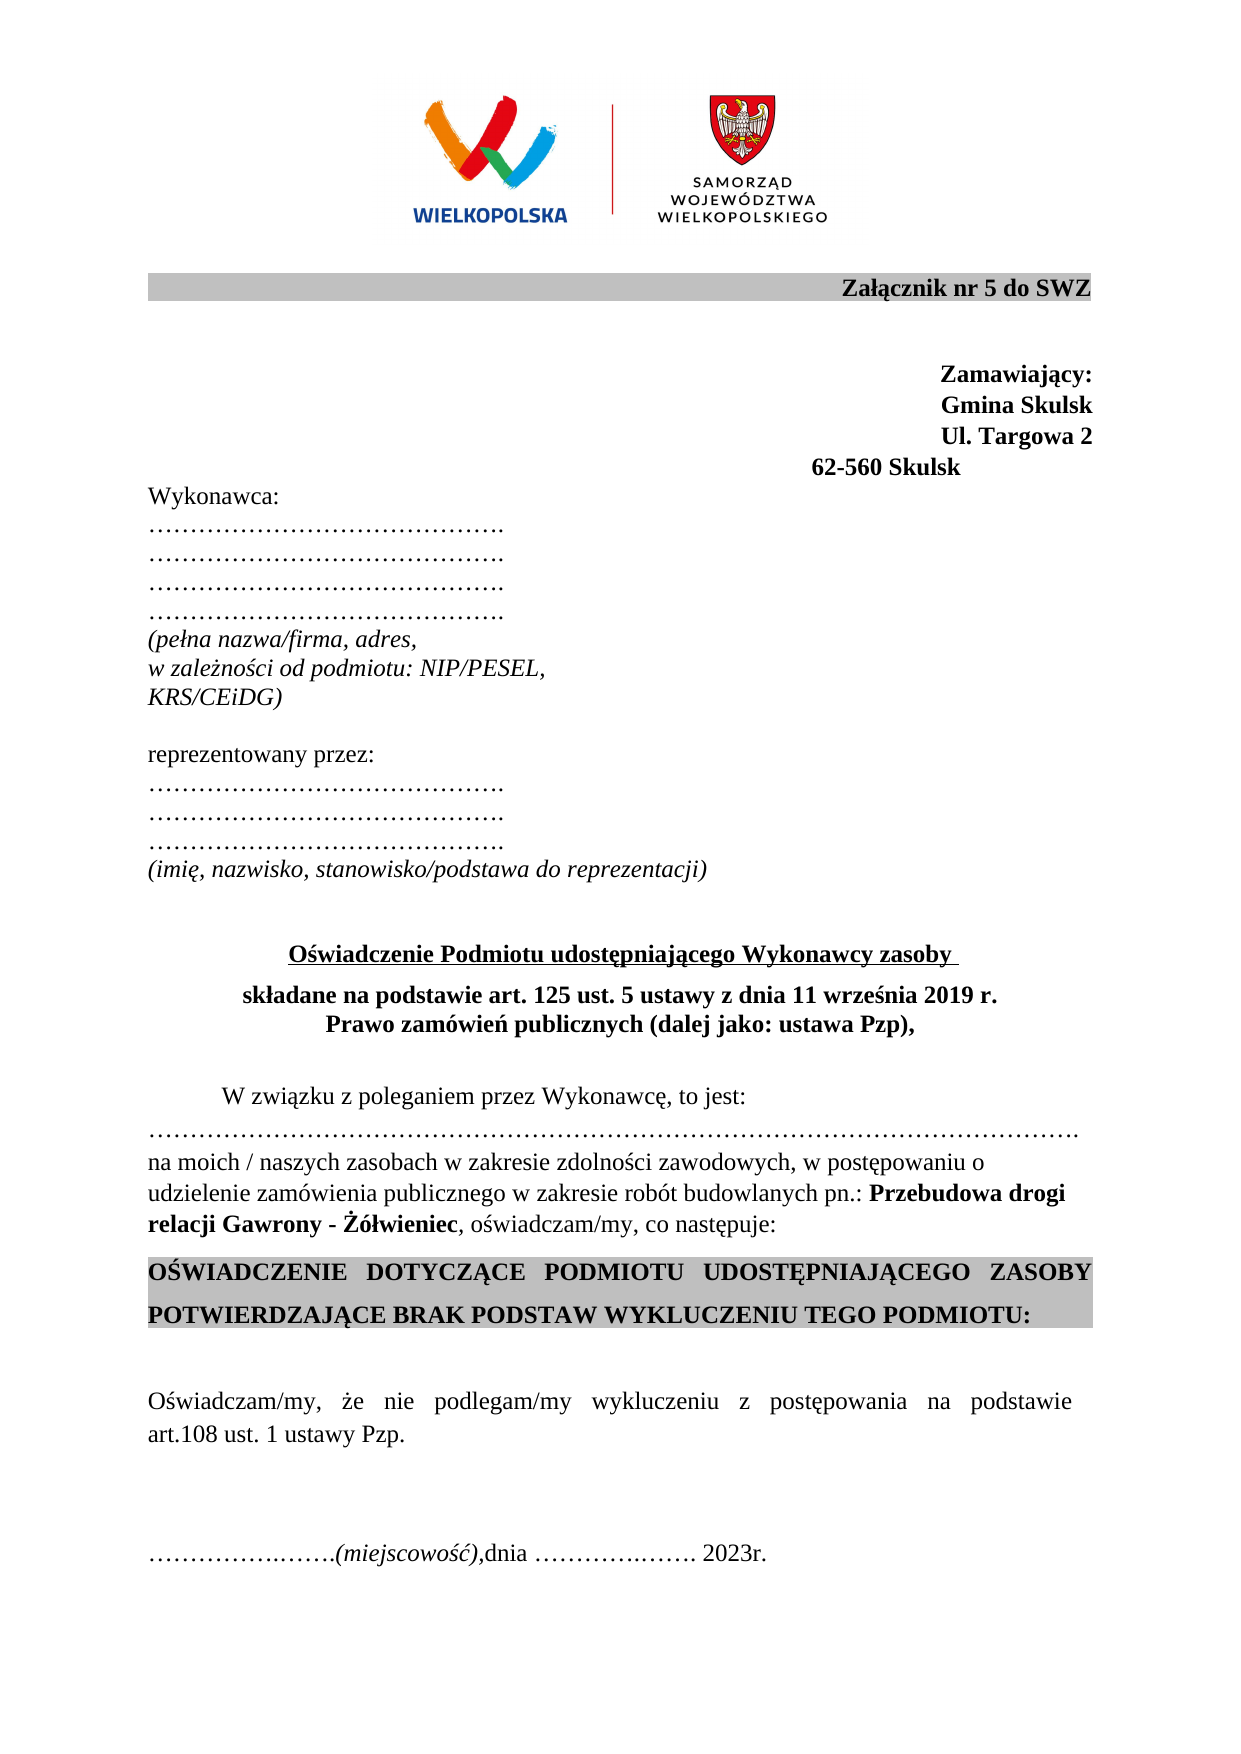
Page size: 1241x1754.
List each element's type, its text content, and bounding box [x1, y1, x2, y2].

text na moich / naszych zasobach w zakresie zdolności zawodowych, w postępowaniu o udzielenie zamówienia publicznego w zakresie robót budowlanych pn.: Przebudowa drogi relacji Gawrony - Żółwieniec, oświadczam/my, co następuje: [148, 1147, 1093, 1238]
text …………….…….(miejscowość),dnia ………….……. 2023r. [148, 1538, 1093, 1567]
text OŚWIADCZENIE DOTYCZĄCE PODMIOTU UDOSTĘPNIAJĄCEGO ZASOBY POTWIERDZAJĄCE BRAK PODSTAW WYKLUCZENIU TEGO PODMIOTU: [148, 1257, 1093, 1328]
text w zależności od podmiotu: NIP/PESEL, [148, 653, 1093, 682]
text Oświadczam/my, że nie podlegam/my wykluczeniu z postępowania na podstawie art.108 ust. 1 ustawy Pzp. [148, 1386, 1093, 1448]
text składane na podstawie art. 125 ust. 5 ustawy z dnia 11 września 2019 r. [148, 980, 1093, 1009]
text ……………………………………. [148, 826, 1093, 854]
text Ul. Targowa 2 [654, 421, 1093, 450]
text ……………………………………. [148, 596, 1093, 624]
text ……………………………………. [148, 768, 1093, 797]
text 62-560 Skulsk [811, 452, 1093, 481]
text (pełna nazwa/firma, adres, [148, 624, 1093, 653]
text ……………………………………. [148, 509, 1093, 538]
text ……………………………………. [148, 797, 1093, 826]
text (imię, nazwisko, stanowisko/podstawa do reprezentacji) [148, 854, 1093, 883]
text Oświadczenie Podmiotu udostępniającego Wykonawcy zasoby [148, 939, 1093, 968]
text ……………………………………. [148, 567, 1093, 596]
text …………………………………………………………………………………………………. [148, 1114, 1093, 1142]
text ……………………………………. [148, 538, 1093, 567]
picture [371, 73, 869, 245]
text Zamawiający: [129, 359, 1093, 388]
text Wykonawca: [148, 481, 1093, 509]
text KRS/CEiDG) [148, 682, 1093, 711]
text Prawo zamówień publicznych (dalej jako: ustawa Pzp), [148, 1009, 1093, 1038]
text Gmina Skulsk [654, 390, 1093, 419]
text reprezentowany przez: [148, 739, 1093, 768]
text W związku z poleganiem przez Wykonawcę, to jest: [148, 1081, 1093, 1109]
